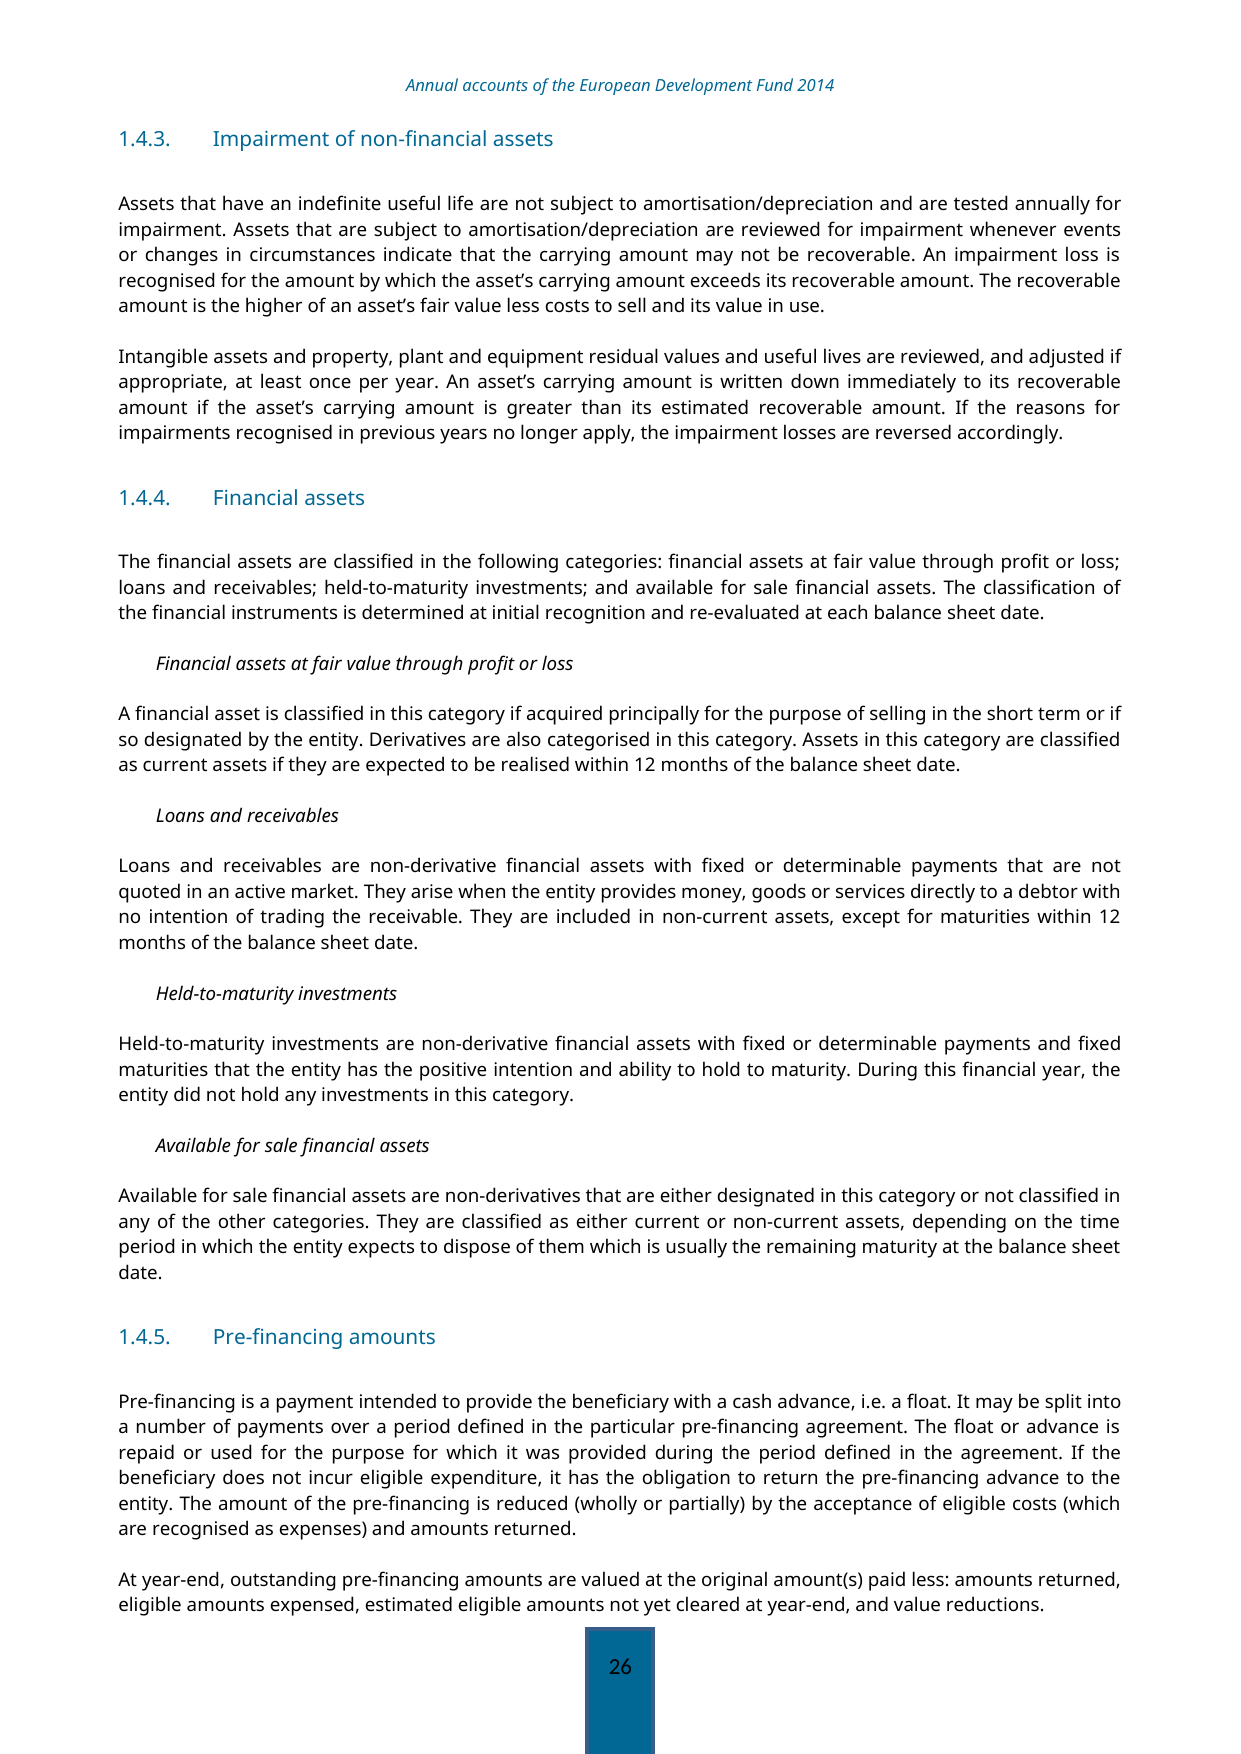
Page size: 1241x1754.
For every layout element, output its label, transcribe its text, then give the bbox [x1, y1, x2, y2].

text Loans and receivables are non-derivative financial assets with fixed or determinable payments that are not quoted in an active market. They arise when the entity provides money, goods or services directly to a debtor with no intention of trading the receivable. They are included in non-current assets, except for maturities within 12 months of the balance sheet date. [118, 853, 1122, 955]
list Financial assets [118, 483, 1122, 511]
text Held-to-maturity investments are non-derivative financial assets with fixed or determinable payments and fixed maturities that the entity has the positive intention and ability to hold to maturity. During this financial year, the entity did not hold any investments in this category. [118, 1030, 1122, 1107]
text Available for sale financial assets are non-derivatives that are either designated in this category or not classified in any of the other categories. They are classified as either current or non-current assets, depending on the time period in which the entity expects to dispose of them which is usually the remaining maturity at the balance sheet date. [118, 1182, 1122, 1284]
list Pre-financing amounts [118, 1322, 1122, 1351]
text Intangible assets and property, plant and equipment residual values and useful lives are reviewed, and adjusted if appropriate, at least once per year. An asset’s carrying amount is written down immediately to its recoverable amount if the asset’s carrying amount is greater than its estimated recoverable amount. If the reasons for impairments recognised in previous years no longer apply, the impairment losses are reversed accordingly. [118, 343, 1122, 445]
text The financial assets are classified in the following categories: financial assets at fair value through profit or loss; loans and receivables; held-to-maturity investments; and available for sale financial assets. The classification of the financial instruments is determined at initial recognition and re-evaluated at each balance sheet date. [118, 549, 1122, 625]
text Pre-financing is a payment intended to provide the beneficiary with a cash advance, i.e. a float. It may be split into a number of payments over a period defined in the particular pre-financing agreement. The float or advance is repaid or used for the purpose for which it was provided during the period defined in the agreement. If the beneficiary does not incur eligible expenditure, it has the obligation to return the pre-financing advance to the entity. The amount of the pre-financing is reduced (wholly or partially) by the acceptance of eligible costs (which are recognised as expenses) and amounts returned. [118, 1388, 1122, 1541]
text A financial asset is classified in this category if acquired principally for the purpose of selling in the short term or if so designated by the entity. Derivatives are also categorised in this category. Assets in this category are classified as current assets if they are expected to be realised within 12 months of the balance sheet date. [118, 701, 1122, 777]
text Assets that have an indefinite useful life are not subject to amortisation/depreciation and are tested annually for impairment. Assets that are subject to amortisation/depreciation are reviewed for impairment whenever events or changes in circumstances indicate that the carrying amount may not be recoverable. An impairment loss is recognised for the amount by which the asset’s carrying amount exceeds its recoverable amount. The recoverable amount is the higher of an asset’s fair value less costs to sell and its value in use. [118, 191, 1122, 318]
text Held-to-maturity investments [156, 980, 1122, 1005]
list Impairment of non-financial assets [118, 124, 1122, 153]
text Loans and receivables [156, 802, 1122, 828]
text Available for sale financial assets [156, 1132, 1122, 1157]
text Financial assets at fair value through profit or loss [156, 650, 1122, 676]
text At year-end, outstanding pre-financing amounts are valued at the original amount(s) paid less: amounts returned, eligible amounts expensed, estimated eligible amounts not yet cleared at year-end, and value reductions. [118, 1566, 1122, 1617]
